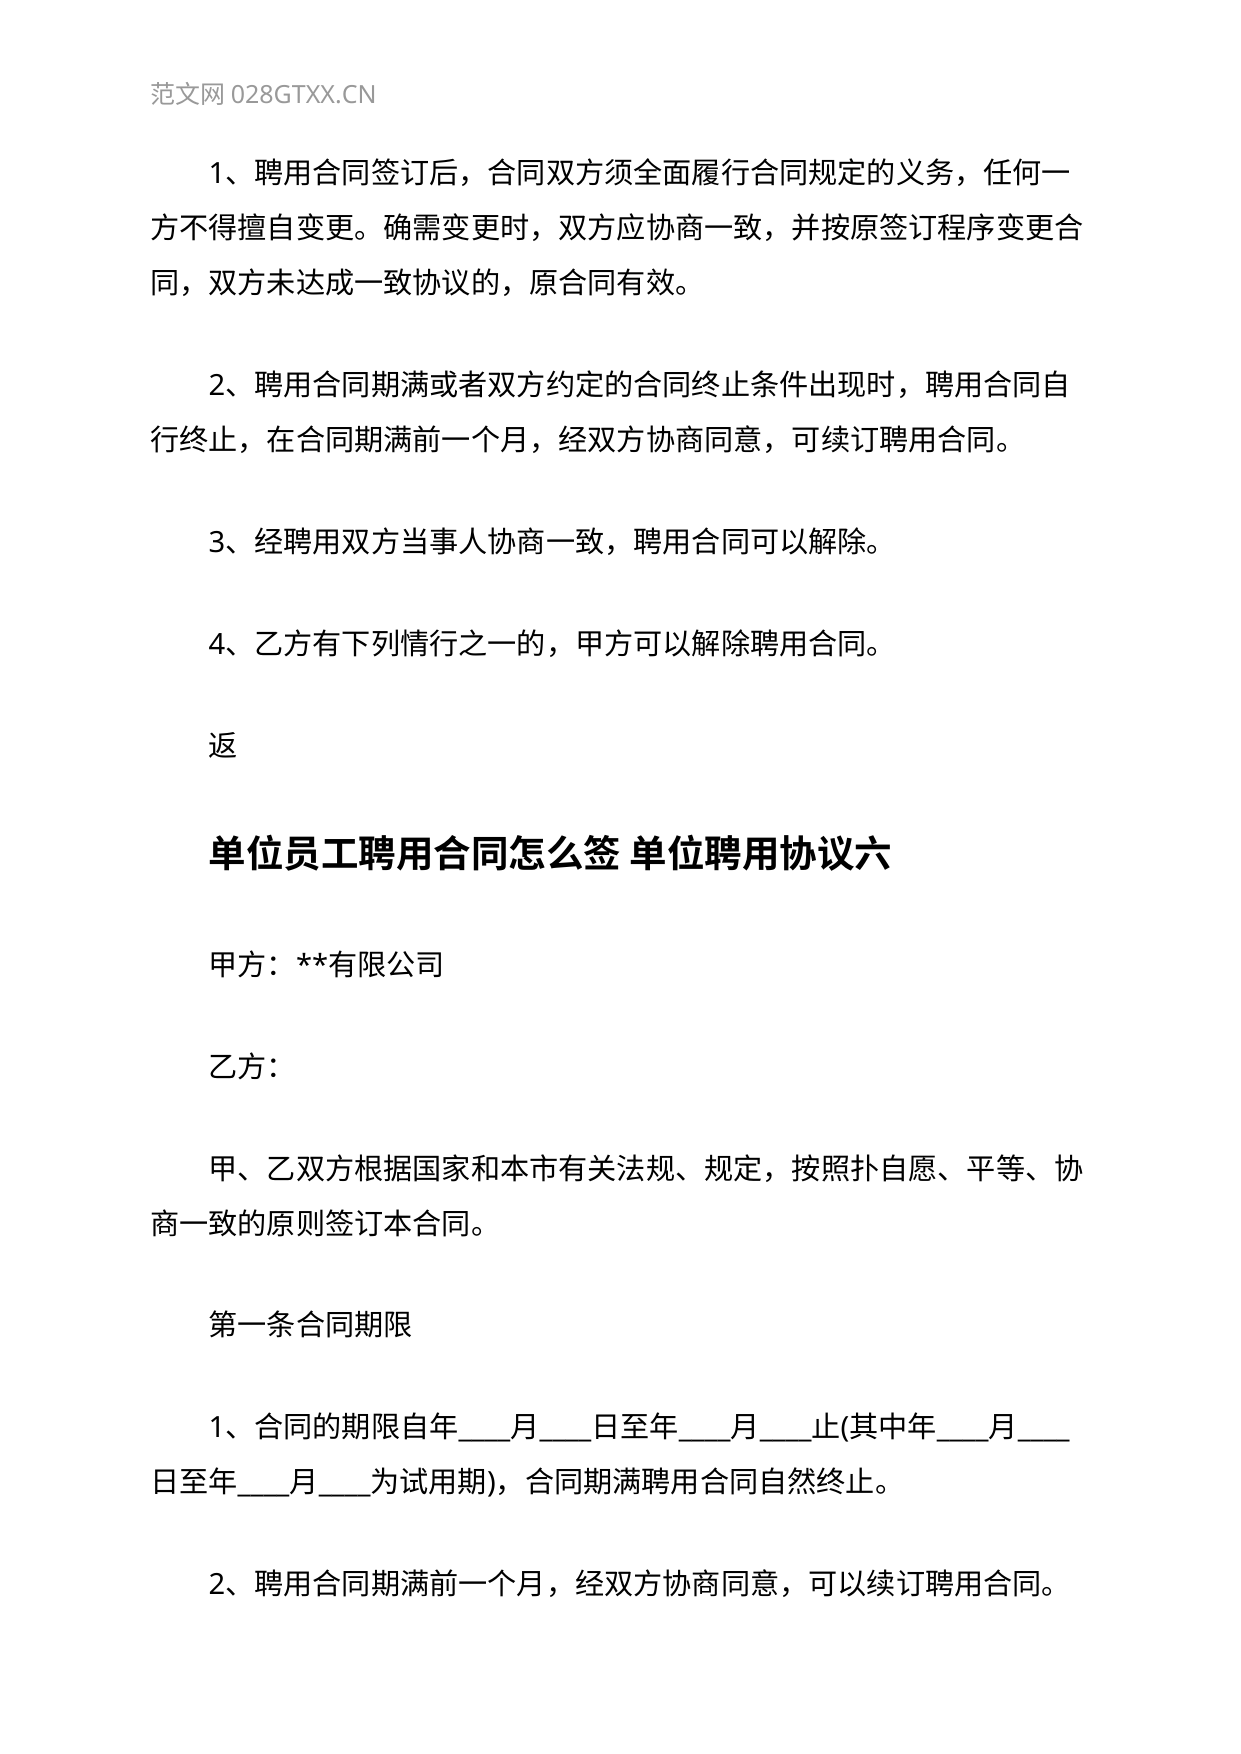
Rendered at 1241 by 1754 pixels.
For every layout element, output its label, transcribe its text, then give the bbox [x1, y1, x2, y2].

text 单位员工聘用合同怎么签 单位聘用协议六 [150, 824, 1090, 878]
text 4、乙方有下列情行之一的，甲方可以解除聘用合同。 [150, 620, 1090, 663]
text 1、聘用合同签订后，合同双方须全面履行合同规定的义务，任何一方不得擅自变更。确需变更时，双方应协商一致，并按原签订程序变更合同，双方未达成一致协议的，原合同有效。 [150, 150, 1090, 302]
text 甲方：**有限公司 [150, 942, 1090, 984]
text 乙方： [150, 1043, 1090, 1086]
text 甲、乙双方根据国家和本市有关法规、规定，按照扑自愿、平等、协商一致的原则签订本合同。 [150, 1145, 1090, 1242]
text 1、合同的期限自年____月____日至年____月____止(其中年____月____日至年____月____为试用期)，合同期满聘用合同自然终止。 [150, 1404, 1090, 1501]
text 2、聘用合同期满或者双方约定的合同终止条件出现时，聘用合同自行终止，在合同期满前一个月，经双方协商同意，可续订聘用合同。 [150, 362, 1090, 459]
text 第一条合同期限 [150, 1302, 1090, 1344]
text 3、经聘用双方当事人协商一致，聘用合同可以解除。 [150, 518, 1090, 561]
text 2、聘用合同期满前一个月，经双方协商同意，可以续订聘用合同。 [150, 1561, 1090, 1603]
text 返 [150, 722, 1090, 765]
